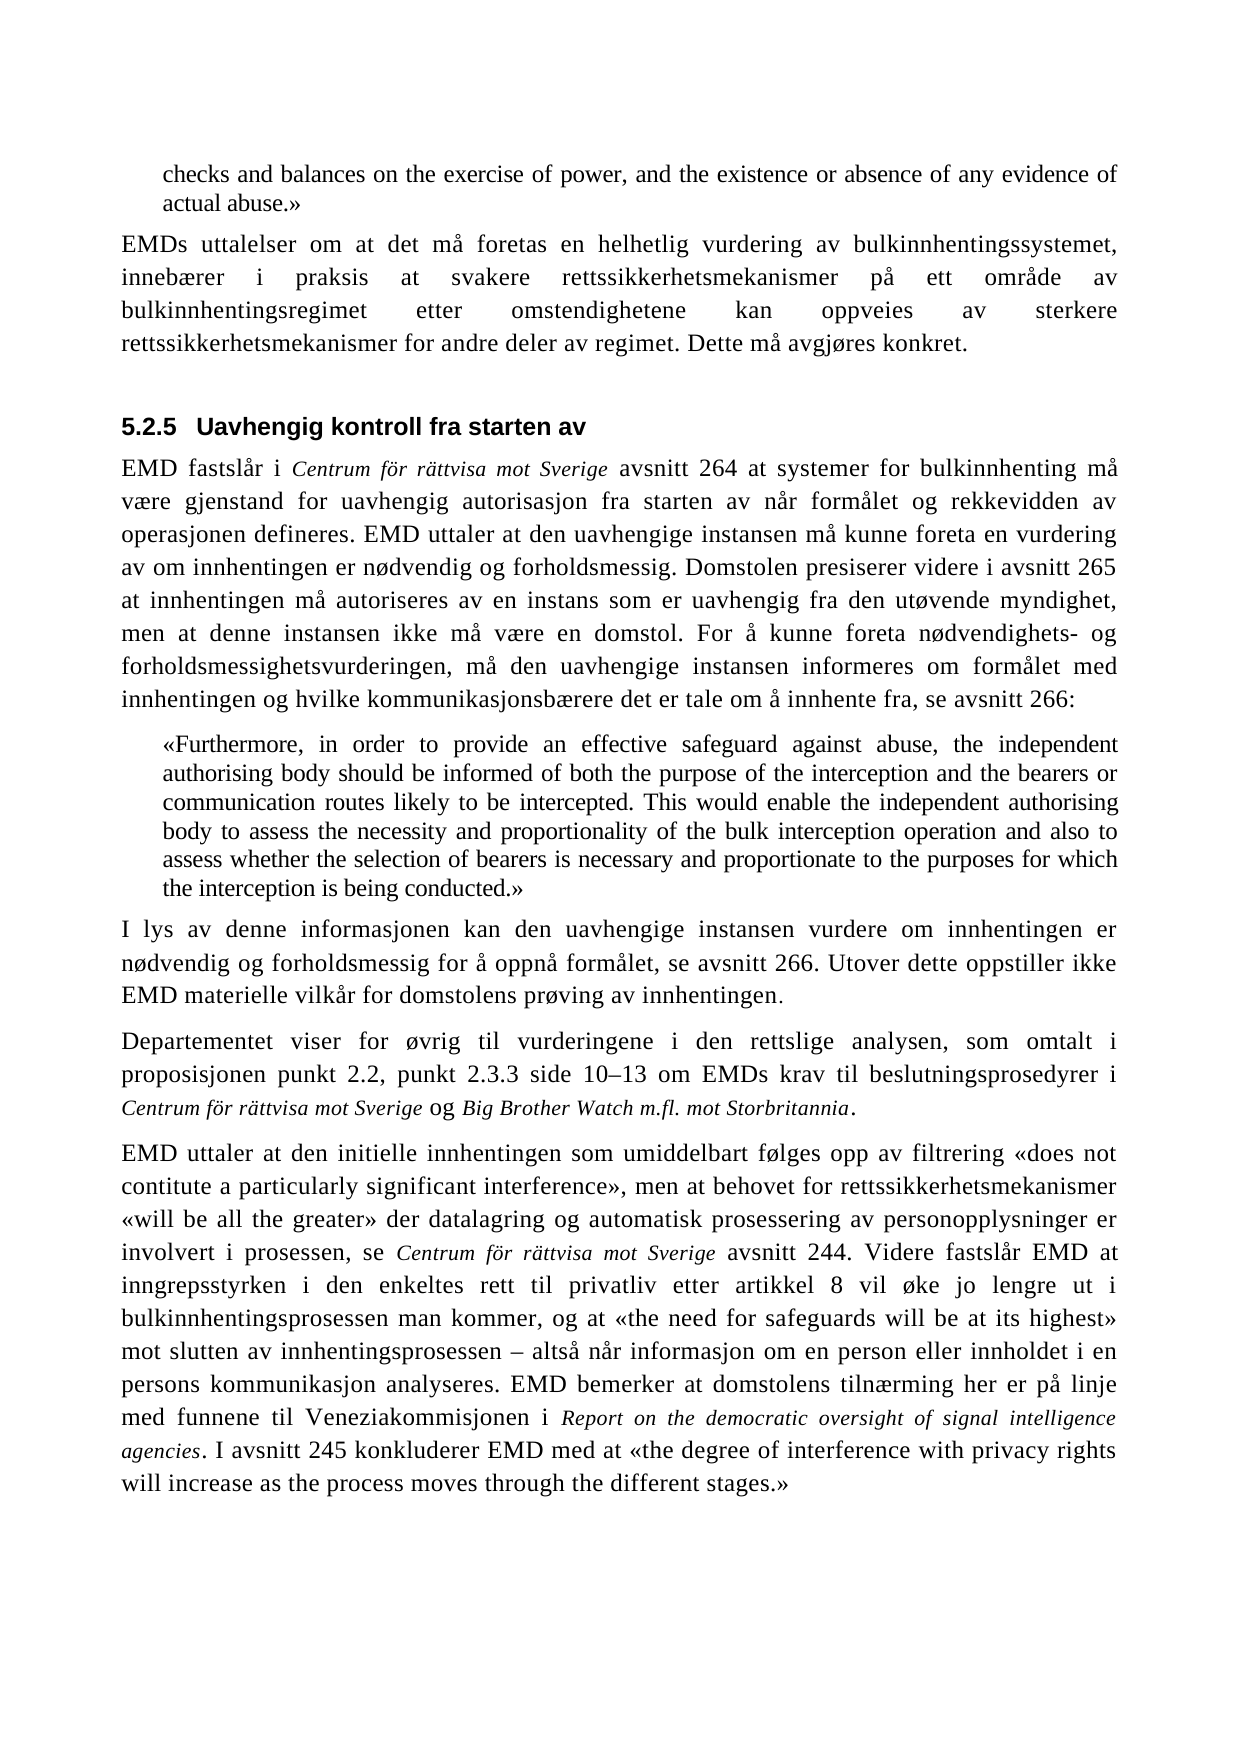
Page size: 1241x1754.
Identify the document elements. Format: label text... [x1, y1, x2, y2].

text EMD uttaler at den initielle innhentingen som umiddelbart følges opp av filtrering «does not contitute a particularly significant interference», men at behovet for rettssikkerhetsmekanismer «will be all the greater» der datalagring og automatisk prosessering av personopplysninger er involvert i prosessen, se Centrum för rättvisa mot Sverige avsnitt 244. Videre fastslår EMD at inngrepsstyrken i den enkeltes rett til privatliv etter artikkel 8 vil øke jo lengre ut i bulkinnhentingsprosessen man kommer, og at «the need for safeguards will be at its highest» mot slutten av innhentingsprosessen – altså når informasjon om en person eller innholdet i en persons kommunikasjon analyseres. EMD bemerker at domstolens tilnærming her er på linje med funnene til Veneziakommisjonen i Report on the democratic oversight of signal intelligence agencies. I avsnitt 245 konkluderer EMD med at «the degree of interference with privacy rights will increase as the process moves through the different stages.» [121, 1138, 1119, 1497]
subtitle Uavhengig kontroll fra starten av [121, 412, 1119, 440]
text «Furthermore, in order to provide an effective safeguard against abuse, the independent authorising body should be informed of both the purpose of the interception and the bearers or communication routes likely to be intercepted. This would enable the independent authorising body to assess the necessity and proportionality of the bulk interception operation and also to assess whether the selection of bearers is necessary and proportionate to the purposes for which the interception is being conducted.» [162, 729, 1119, 902]
text I lys av denne informasjonen kan den uavhengige instansen vurdere om innhentingen er nødvendig og forholdsmessig for å oppnå formålet, se avsnitt 266. Utover dette oppstiller ikke EMD materielle vilkår for domstolens prøving av innhentingen. [121, 914, 1119, 1009]
text EMDs uttalelser om at det må foretas en helhetlig vurdering av bulkinnhentingssystemet, innebærer i praksis at svakere rettssikkerhetsmekanismer på ett område av bulkinnhentingsregimet etter omstendighetene kan oppveies av sterkere rettssikkerhetsmekanismer for andre deler av regimet. Dette må avgjøres konkret. [121, 229, 1119, 357]
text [162, 159, 1119, 217]
text Departementet viser for øvrig til vurderingene i den rettslige analysen, som omtalt i proposisjonen punkt 2.2, punkt 2.3.3 side 10–13 om EMDs krav til beslutningsprosedyrer i Centrum för rättvisa mot Sverige og Big Brother Watch m.fl. mot Storbritannia. [121, 1026, 1119, 1121]
text EMD fastslår i Centrum för rättvisa mot Sverige avsnitt 264 at systemer for bulkinnhenting må være gjenstand for uavhengig autorisasjon fra starten av når formålet og rekkevidden av operasjonen defineres. EMD uttaler at den uavhengige instansen må kunne foreta en vurdering av om innhentingen er nødvendig og forholdsmessig. Domstolen presiserer videre i avsnitt 265 at innhentingen må autoriseres av en instans som er uavhengig fra den utøvende myndighet, men at denne instansen ikke må være en domstol. For å kunne foreta nødvendighets- og forholdsmessighetsvurderingen, må den uavhengige instansen informeres om formålet med innhentingen og hvilke kommunikasjonsbærere det er tale om å innhente fra, se avsnitt 266: [121, 453, 1119, 713]
